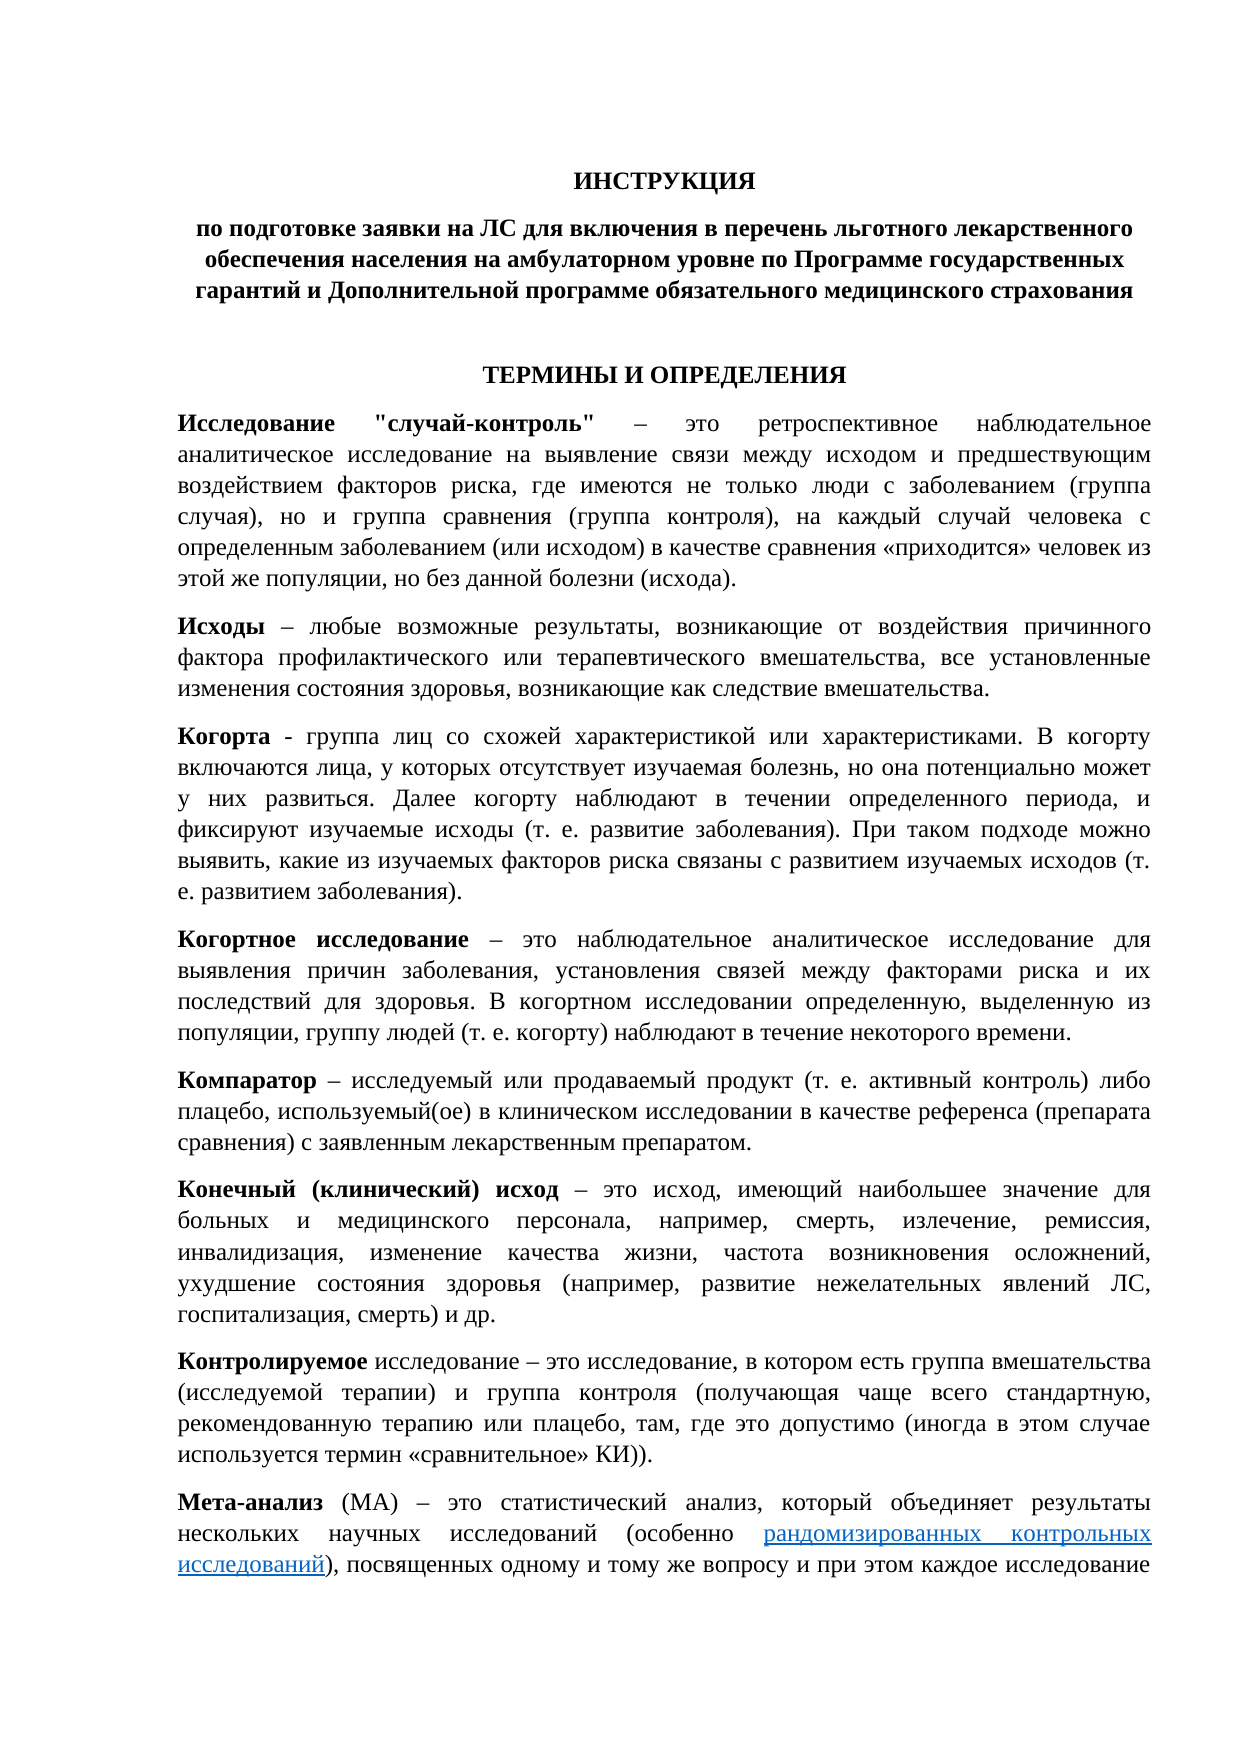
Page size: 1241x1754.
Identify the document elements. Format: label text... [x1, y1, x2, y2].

text по подготовке заявки на ЛС для включения в перечень льготного лекарственного обеспечения населения на амбулаторном уровне по Программе государственных гарантий и Дополнительной программе обязательного медицинского страхования [177, 213, 1152, 304]
text Компаратор – исследуемый или продаваемый продукт (т. е. активный контроль) либо плацебо, используемый(ое) в клиническом исследовании в качестве референса (препарата сравнения) с заявленным лекарственным препаратом. [177, 1065, 1152, 1156]
text Исследование "случай-контроль" – это ретроспективное наблюдательное аналитическое исследование на выявление связи между исходом и предшествующим воздействием факторов риска, где имеются не только люди с заболеванием (группа случая), но и группа сравнения (группа контроля), на каждый случай человека с определенным заболеванием (или исходом) в качестве сравнения «приходится» человек из этой же популяции, но без данной болезни (исхода). [177, 408, 1152, 592]
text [177, 1487, 1152, 1578]
text Когорта - группа лиц со схожей характеристикой или характеристиками. В когорту включаются лица, у которых отсутствует изучаемая болезнь, но она потенциально может у них развиться. Далее когорту наблюдают в течении определенного периода, и фиксируют изучаемые исходы (т. е. развитие заболевания). При таком подходе можно выявить, какие из изучаемых факторов риска связаны с развитием изучаемых исходов (т. е. развитием заболевания). [177, 721, 1152, 905]
text ИНСТРУКЦИЯ [177, 166, 1152, 194]
text Контролируемое исследование – это исследование, в котором есть группа вмешательства (исследуемой терапии) и группа контроля (получающая чаще всего стандартную, рекомендованную терапию или плацебо, там, где это допустимо (иногда в этом случае используется термин «сравнительное» КИ)). [177, 1346, 1152, 1468]
text ТЕРМИНЫ И ОПРЕДЕЛЕНИЯ [177, 361, 1152, 389]
text Когортное исследование – это наблюдательное аналитическое исследование для выявления причин заболевания, установления связей между факторами риска и их последствий для здоровья. В когортном исследовании определенную, выделенную из популяции, группу людей (т. е. когорту) наблюдают в течение некоторого времени. [177, 924, 1152, 1046]
text Конечный (клинический) исход – это исход, имеющий наибольшее значение для больных и медицинского персонала, например, смерть, излечение, ремиссия, инвалидизация, изменение качества жизни, частота возникновения осложнений, ухудшение состояния здоровья (например, развитие нежелательных явлений ЛС, госпитализация, смерть) и др. [177, 1174, 1152, 1327]
text Исходы – любые возможные результаты, возникающие от воздействия причинного фактора профилактического или терапевтического вмешательства, все установленные изменения состояния здоровья, возникающие как следствие вмешательства. [177, 611, 1152, 702]
